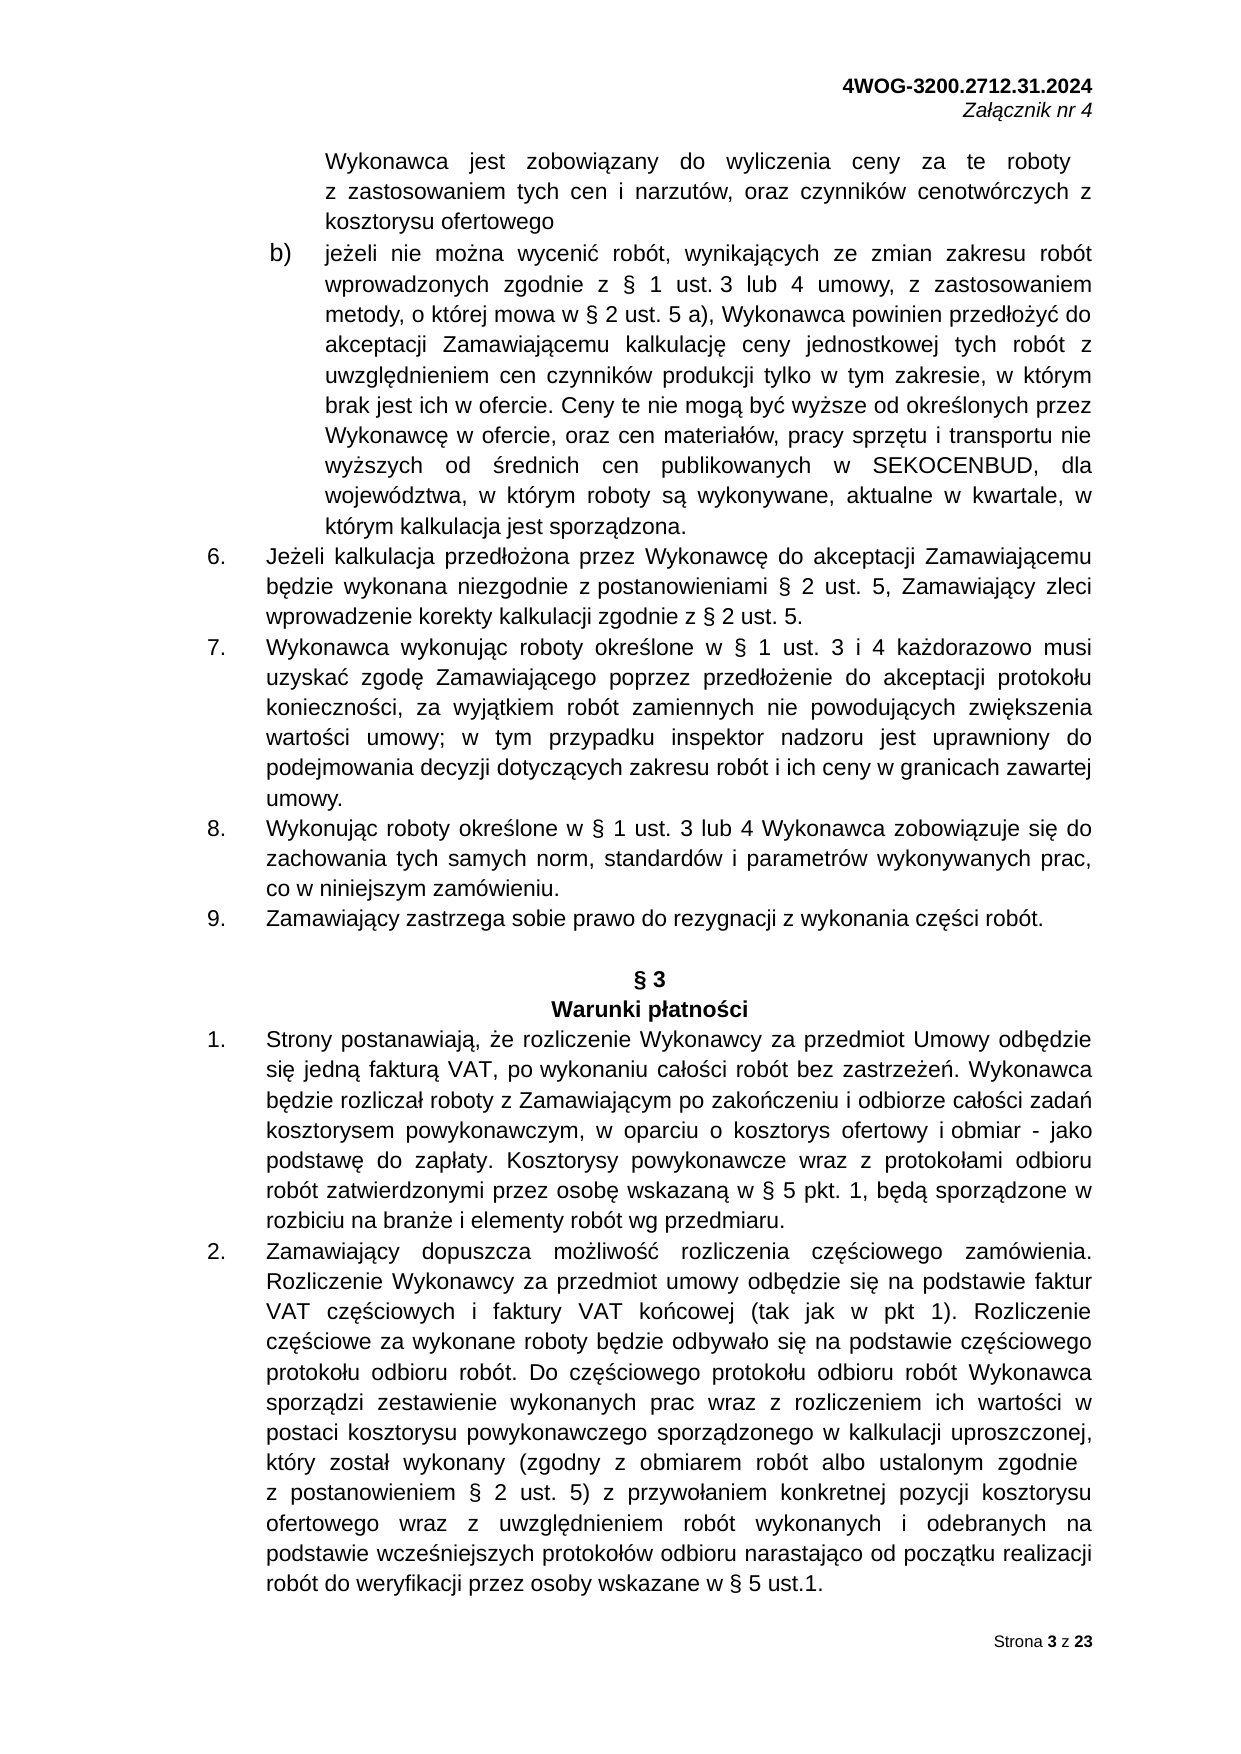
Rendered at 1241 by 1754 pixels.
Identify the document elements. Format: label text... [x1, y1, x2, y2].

list Strony postanawiają, że rozliczenie Wykonawcy za przedmiot Umowy odbędzie się jedną fakturą VAT, po wykonaniu całości robót bez zastrzeżeń. Wykonawca będzie rozliczał roboty z Zamawiającym po zakończeniu i odbiorze całości zadań kosztorysem powykonawczym, w oparciu o kosztorys ofertowy i obmiar - jako podstawę do zapłaty. Kosztorysy powykonawcze wraz z protokołami odbioru robót zatwierdzonymi przez osobę wskazaną w § 5 pkt. 1, będą sporządzone w rozbiciu na branże i elementy robót wg przedmiaru. [207, 1026, 1092, 1234]
list Jeżeli kalkulacja przedłożona przez Wykonawcę do akceptacji Zamawiającemu będzie wykonana niezgodnie z postanowieniami § 2 ust. 5, Zamawiający zleci wprowadzenie korekty kalkulacji zgodnie z § 2 ust. 5. [207, 543, 1092, 629]
text Warunki płatności [207, 996, 1092, 1022]
list jeżeli nie można wycenić robót, wynikających ze zmian zakresu robót wprowadzonych zgodnie z § 1 ust. 3 lub 4 umowy, z zastosowaniem metody, o której mowa w § 2 ust. 5 a), Wykonawca powinien przedłożyć do akceptacji Zamawiającemu kalkulację ceny jednostkowej tych robót z uwzględnieniem cen czynników produkcji tylko w tym zakresie, w którym brak jest ich w ofercie. Ceny te nie mogą być wyższe od określonych przez Wykonawcę w ofercie, oraz cen materiałów, pracy sprzętu i transportu nie wyższych od średnich cen publikowanych w SEKOCENBUD, dla województwa, w którym roboty są wykonywane, aktualne w kwartale, w którym kalkulacja jest sporządzona. [269, 238, 1092, 539]
list Wykonując roboty określone w § 1 ust. 3 lub 4 Wykonawca zobowiązuje się do zachowania tych samych norm, standardów i parametrów wykonywanych prac, co w niniejszym zamówieniu. [207, 815, 1092, 901]
list Wykonawca wykonując roboty określone w § 1 ust. 3 i 4 każdorazowo musi uzyskać zgodę Zamawiającego poprzez przedłożenie do akceptacji protokołu konieczności, za wyjątkiem robót zamiennych nie powodujących zwiększenia wartości umowy; w tym przypadku inspektor nadzoru jest uprawniony do podejmowania decyzji dotyczących zakresu robót i ich ceny w granicach zawartej umowy. [207, 633, 1092, 811]
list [269, 148, 1092, 234]
list Zamawiający zastrzega sobie prawo do rezygnacji z wykonania części robót. [207, 905, 1092, 932]
list Zamawiający dopuszcza możliwość rozliczenia częściowego zamówienia. Rozliczenie Wykonawcy za przedmiot umowy odbędzie się na podstawie faktur VAT częściowych i faktury VAT końcowej (tak jak w pkt 1). Rozliczenie częściowe za wykonane roboty będzie odbywało się na podstawie częściowego protokołu odbioru robót. Do częściowego protokołu odbioru robót Wykonawca sporządzi zestawienie wykonanych prac wraz z rozliczeniem ich wartości w postaci kosztorysu powykonawczego sporządzonego w kalkulacji uproszczonej, który został wykonany (zgodny z obmiarem robót albo ustalonym zgodnie z postanowieniem § 2 ust. 5) z przywołaniem konkretnej pozycji kosztorysu ofertowego wraz z uwzględnieniem robót wykonanych i odebranych na podstawie wcześniejszych protokołów odbioru narastająco od początku realizacji robót do weryfikacji przez osoby wskazane w § 5 ust.1. [207, 1238, 1092, 1596]
text § 3 [207, 966, 1092, 992]
